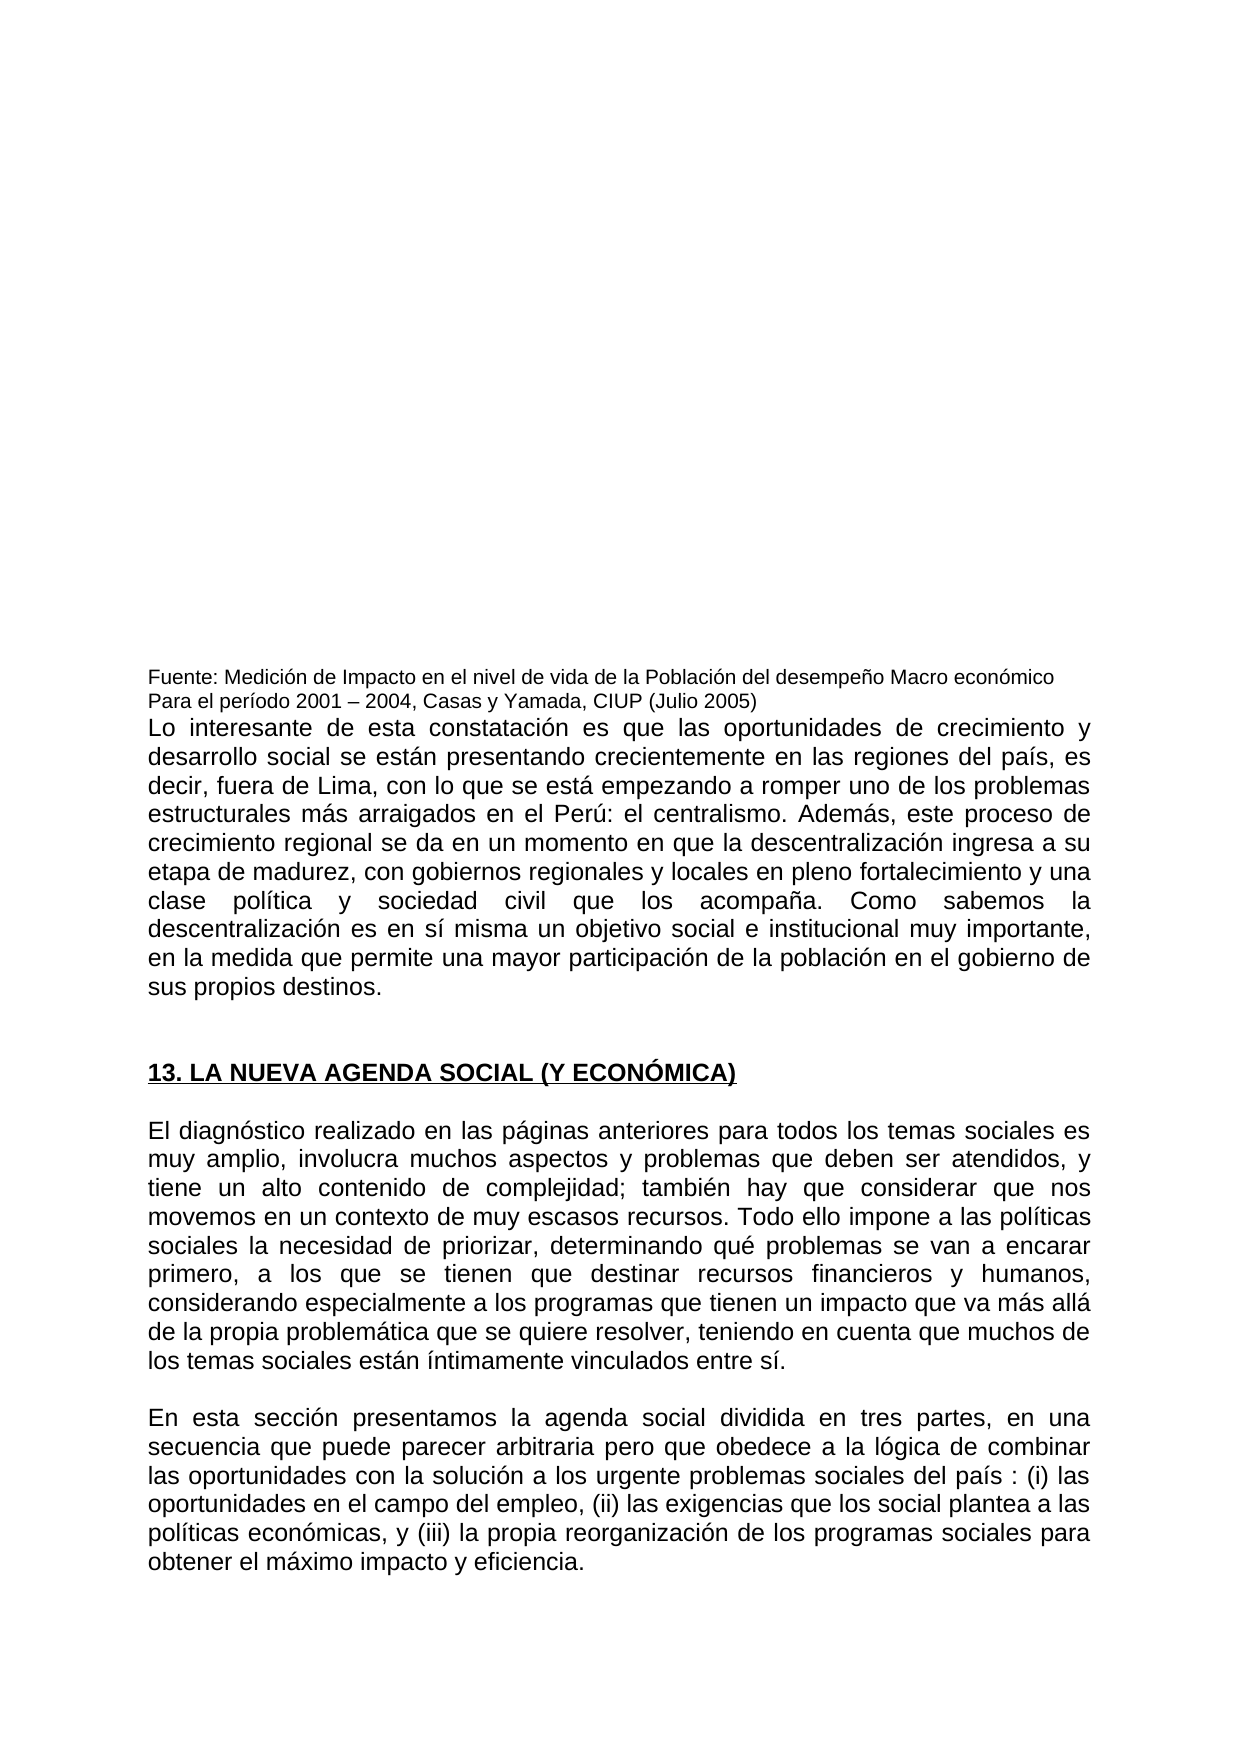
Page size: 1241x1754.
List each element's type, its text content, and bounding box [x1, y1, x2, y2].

text Lo interesante de esta constatación es que las oportunidades de crecimiento y desarrollo social se están presentando crecientemente en las regiones del país, es decir, fuera de Lima, con lo que se está empezando a romper uno de los problemas estructurales más arraigados en el Perú: el centralismo. Además, este proceso de crecimiento regional se da en un momento en que la descentralización ingresa a su etapa de madurez, con gobiernos regionales y locales en pleno fortalecimiento y una clase política y sociedad civil que los acompaña. Como sabemos la descentralización es en sí misma un objetivo social e institucional muy importante, en la medida que permite una mayor participación de la población en el gobierno de sus propios destinos. [148, 713, 1092, 1001]
text Fuente: Medición de Impacto en el nivel de vida de la Población del desempeño Macro económico [148, 665, 1092, 689]
subtitle 13. LA NUEVA AGENDA SOCIAL (Y ECONÓMICA) [148, 1058, 1092, 1087]
text El diagnóstico realizado en las páginas anteriores para todos los temas sociales es muy amplio, involucra muchos aspectos y problemas que deben ser atendidos, y tiene un alto contenido de complejidad; también hay que considerar que nos movemos en un contexto de muy escasos recursos. Todo ello impone a las políticas sociales la necesidad de priorizar, determinando qué problemas se van a encarar primero, a los que se tienen que destinar recursos financieros y humanos, considerando especialmente a los programas que tienen un impacto que va más allá de la propia problemática que se quiere resolver, teniendo en cuenta que muchos de los temas sociales están íntimamente vinculados entre sí. [148, 1116, 1092, 1374]
text En esta sección presentamos la agenda social dividida en tres partes, en una secuencia que puede parecer arbitraria pero que obedece a la lógica de combinar las oportunidades con la solución a los urgente problemas sociales del país : (i) las oportunidades en el campo del empleo, (ii) las exigencias que los social plantea a las políticas económicas, y (iii) la propia reorganización de los programas sociales para obtener el máximo impacto y eficiencia. [148, 1403, 1092, 1576]
text Para el período 2001 – 2004, Casas y Yamada, CIUP (Julio 2005) [148, 689, 1092, 713]
